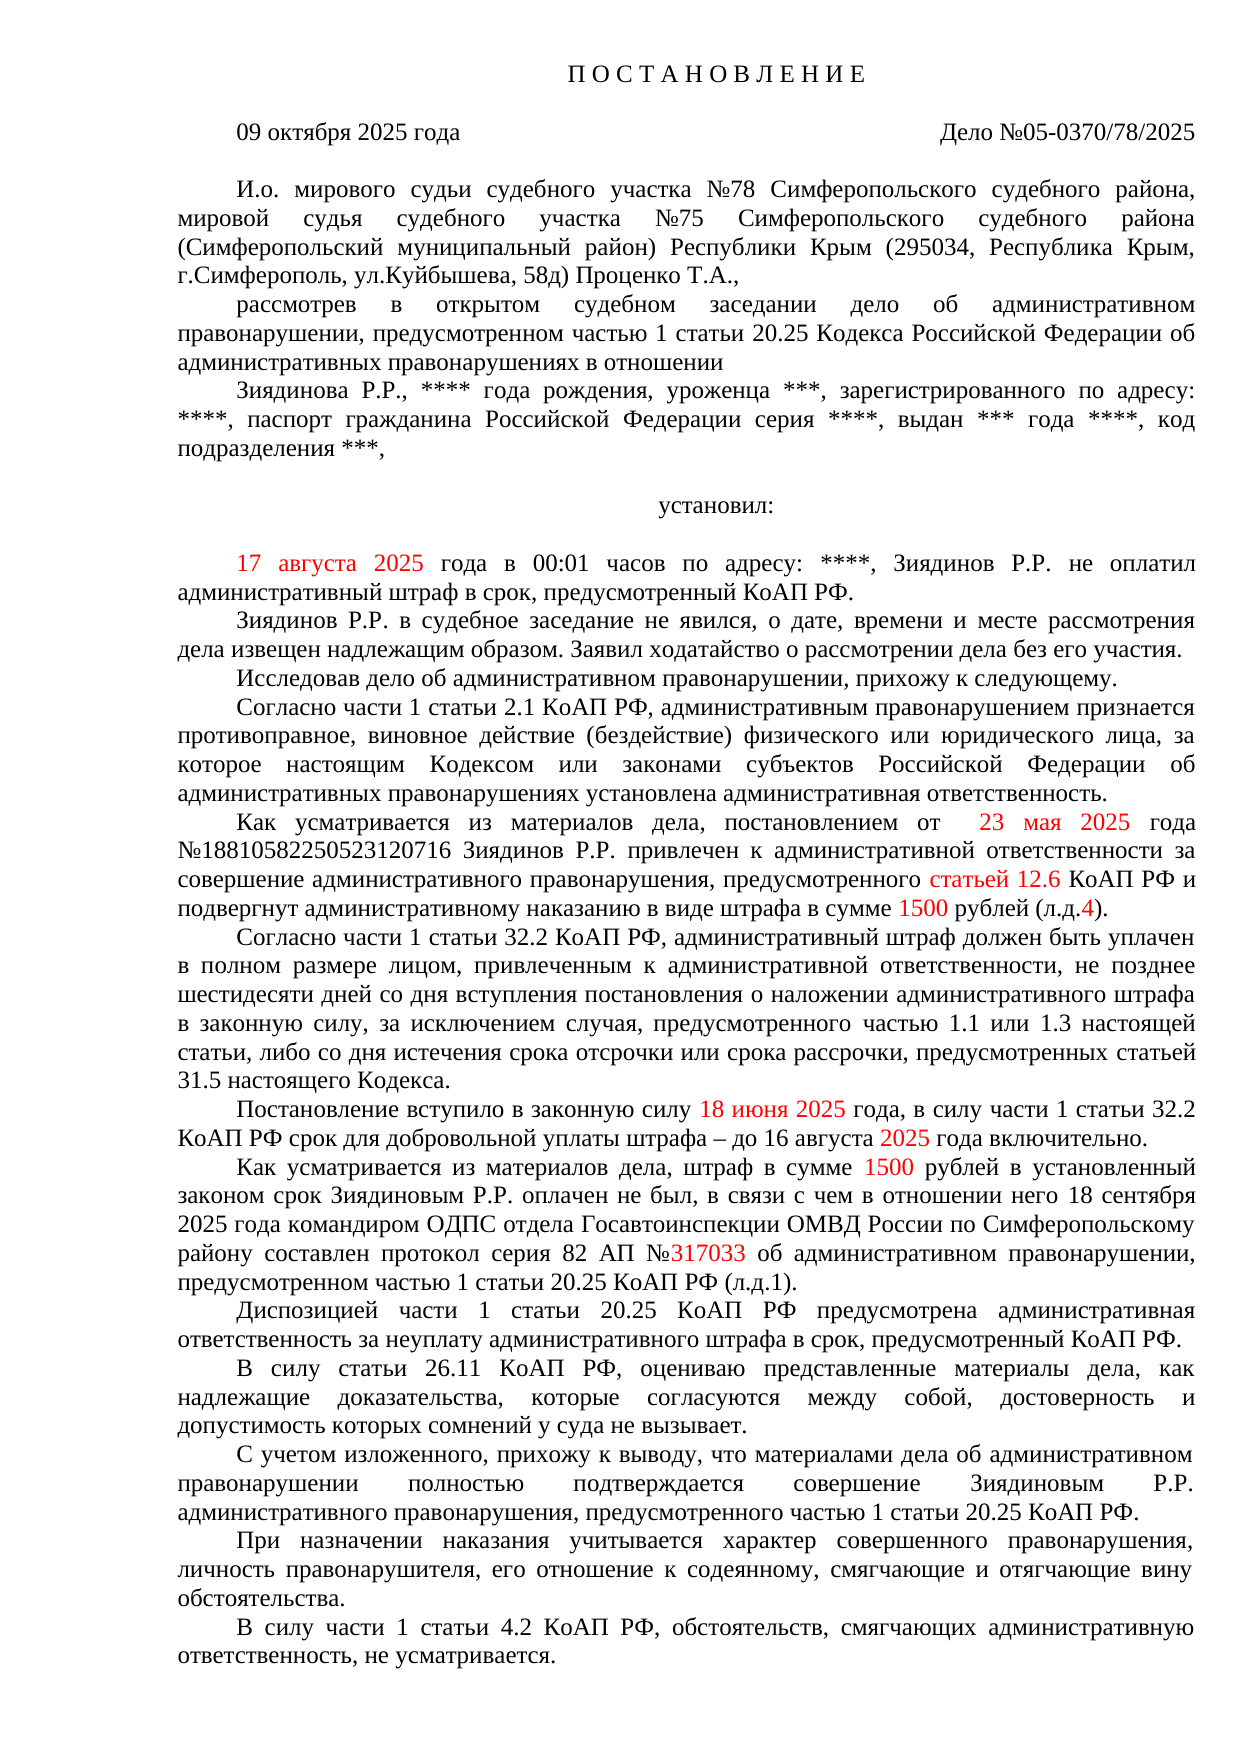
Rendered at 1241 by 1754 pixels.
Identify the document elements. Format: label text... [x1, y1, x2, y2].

text Как усматривается из материалов дела, штраф в сумме 1500 рублей в установленный законом срок Зиядиновым Р.Р. оплачен не был, в связи с чем в отношении него 18 сентября 2025 года командиром ОДПС отдела Госавтоинспекции ОМВД России по Симферопольскому району составлен протокол серия 82 АП №317033 об административном правонарушении, предусмотренном частью 1 статьи 20.25 КоАП РФ (л.д.1). [177, 1152, 1196, 1295]
subtitle И.о. мирового судьи судебного участка №78 Симферопольского судебного района, мировой судья судебного участка №75 Симферопольского судебного района (Симферопольский муниципальный район) Республики Крым (295034, Республика Крым, г.Симферополь, ул.Куйбышева, 58д) Проценко Т.А., [177, 174, 1196, 289]
text Диспозицией части 1 статьи 20.25 КоАП РФ предусмотрена административная ответственность за неуплату административного штрафа в срок, предусмотренный КоАП РФ. [177, 1295, 1196, 1353]
text В силу статьи 26.11 КоАП РФ, оцениваю представленные материалы дела, как надлежащие доказательства, которые согласуются между собой, достоверность и допустимость которых сомнений у суда не вызывает. [177, 1353, 1196, 1439]
text С учетом изложенного, прихожу к выводу, что материалами дела об административном правонарушении полностью подтверждается совершение Зиядиновым Р.Р. административного правонарушения, предусмотренного частью 1 статьи 20.25 КоАП РФ. [177, 1439, 1194, 1525]
title П О С Т А Н О В Л Е Н И Е [177, 59, 1196, 88]
text установил: [177, 490, 1196, 519]
text Исследовав дело об административном правонарушении, прихожу к следующему. [177, 663, 1196, 692]
text В силу части 1 статьи 4.2 КоАП РФ, обстоятельств, смягчающих административную ответственность, не усматривается. [177, 1612, 1196, 1669]
text Согласно части 1 статьи 2.1 КоАП РФ, административным правонарушением признается противоправное, виновное действие (бездействие) физического или юридического лица, за которое настоящим Кодексом или законами субъектов Российской Федерации об административных правонарушениях установлена административная ответственность. [177, 692, 1196, 807]
text Зиядинова Р.Р., **** года рождения, уроженца ***, зарегистрированного по адресу: ****, паспорт гражданина Российской Федерации серия ****, выдан *** года ****, код подразделения ***, [177, 375, 1196, 462]
text Зиядинов Р.Р. в судебное заседание не явился, о дате, времени и месте рассмотрения дела извещен надлежащим образом. Заявил ходатайство о рассмотрении дела без его участия. [177, 605, 1196, 663]
text 17 августа 2025 года в 00:01 часов по адресу: ****, Зиядинов Р.Р. не оплатил административный штраф в срок, предусмотренный КоАП РФ. [177, 548, 1196, 605]
text Согласно части 1 статьи 32.2 КоАП РФ, административный штраф должен быть уплачен в полном размере лицом, привлеченным к административной ответственности, не позднее шестидесяти дней со дня вступления постановления о наложении административного штрафа в законную силу, за исключением случая, предусмотренного частью 1.1 или 1.3 настоящей статьи, либо со дня истечения срока отсрочки или срока рассрочки, предусмотренных статьей 31.5 настоящего Кодекса. [177, 922, 1196, 1094]
text При назначении наказания учитывается характер совершенного правонарушения, личность правонарушителя, его отношение к содеянному, смягчающие и отягчающие вину обстоятельства. [177, 1525, 1194, 1612]
text 09 октября 2025 года Дело №05-0370/78/2025 [177, 117, 1196, 145]
text рассмотрев в открытом судебном заседании дело об административном правонарушении, предусмотренном частью 1 статьи 20.25 Кодекса Российской Федерации об административных правонарушениях в отношении [177, 289, 1196, 375]
text Как усматривается из материалов дела, постановлением от 23 мая 2025 года №18810582250523120716 Зиядинов Р.Р. привлечен к административной ответственности за совершение административного правонарушения, предусмотренного статьей 12.6 КоАП РФ и подвергнут административному наказанию в виде штрафа в сумме 1500 рублей (л.д.4). [177, 807, 1196, 922]
text Постановление вступило в законную силу 18 июня 2025 года, в силу части 1 статьи 32.2 КоАП РФ срок для добровольной уплаты штрафа – до 16 августа 2025 года включительно. [177, 1094, 1196, 1152]
